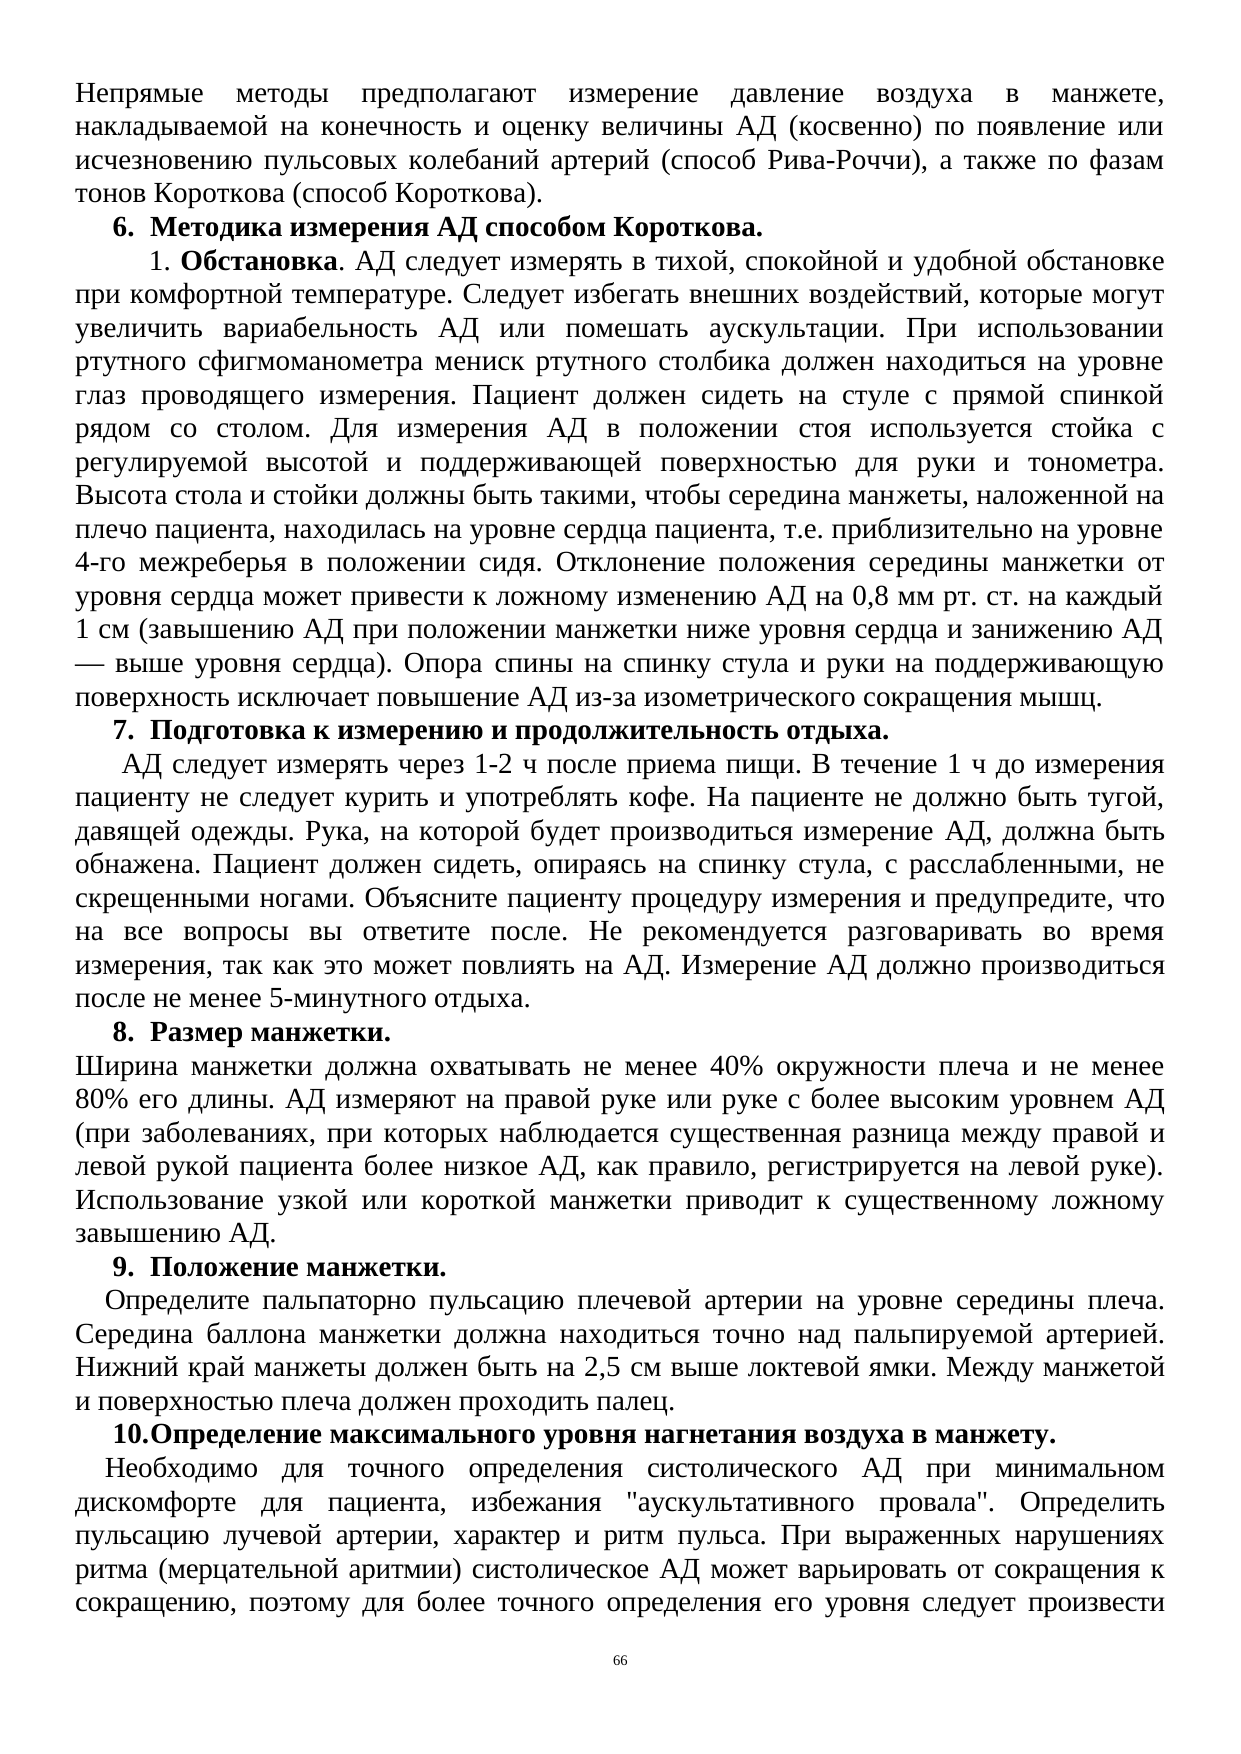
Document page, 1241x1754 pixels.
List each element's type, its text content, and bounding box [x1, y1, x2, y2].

list Подготовка к измерению и продолжительность отдыха. [112, 712, 1165, 746]
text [75, 1450, 1165, 1618]
list Положение манжетки. [112, 1249, 1165, 1282]
text Определите пальпаторно пульсацию плечевой артерии на уровне середины плеча. Середина баллона манжетки должна находиться точно над пальпируемой артерией. Нижний край манжеты должен быть на выше локтевой ямки. Между манжетой и поверхностью плеча должен проходить палец. [75, 1282, 1165, 1417]
text Ширина манжетки должна охватывать не менее 40% окружности плеча и не менее 80% его длины. АД измеряют на правой руке или руке с более высоким уровнем АД (при заболеваниях, при которых наблюдается существенная разница между правой и левой рукой пациента более низкое АД, как правило, регистрируется на левой руке). Использование узкой или короткой манжетки приводит к существенному ложному завышению АД. [75, 1048, 1165, 1249]
list Размер манжетки. [112, 1014, 1165, 1048]
list Методика измерения АД способом Короткова. [112, 209, 1165, 243]
text АД следует измерять через 1-2 ч после приема пищи. В течение 1 ч до измерения пациенту не следует курить и употреблять кофе. На пациенте не должно быть тугой, давящей одежды. Рука, на которой будет производиться измерение АД, должна быть обнажена. Пациент должен сидеть, опираясь на спинку стула, с расслабленными, не скрещенными ногами. Объясните пациенту процедуру измерения и предупредите, что на все вопросы вы ответите после. Не рекомендуется разговаривать во время измерения, так как это может повлиять на АД. Измерение АД должно производиться после не менее 5-минутного отдыха. [75, 746, 1165, 1014]
text 1. Обстановка. АД следует измерять в тихой, спокойной и удобной обстановке при комфортной температуре. Следует избегать внешних воздействий, которые могут увеличить вариабельность АД или помешать аускультации. При использовании ртутного сфигмоманометра мениск ртутного столбика должен находиться на уровне глаз проводящего измерения. Пациент должен сидеть на стуле с прямой спинкой рядом со столом. Для измерения АД в положении стоя используется стойка с регулируемой высотой и поддерживающей поверхностью для руки и тонометра. Высота стола и стойки должны быть такими, чтобы середина манжеты, наложенной на плечо пациента, находилась на уровне сердца пациента, т.е. приблизительно на уровне 4-го межреберья в положении сидя. Отклонение положения середины манжетки от уровня сердца может привести к ложному изменению АД на рт. ст. на каждый (завышению АД при положении манжетки ниже уровня сердца и занижению АД — выше уровня сердца). Опора спины на спинку стула и руки на поддерживающую поверхность исключает повышение АД из-за изометрического сокращения мышц. [75, 243, 1165, 712]
list Определение максимального уровня нагнетания воздуха в манжету. [112, 1417, 1165, 1450]
text Непрямые методы предполагают измерение давление воздуха в манжете, накладываемой на конечность и оценку величины АД (косвенно) по появление или исчезновению пульсовых колебаний артерий (способ Рива-Роччи), а также по фазам тонов Короткова (способ Короткова). [75, 75, 1165, 209]
